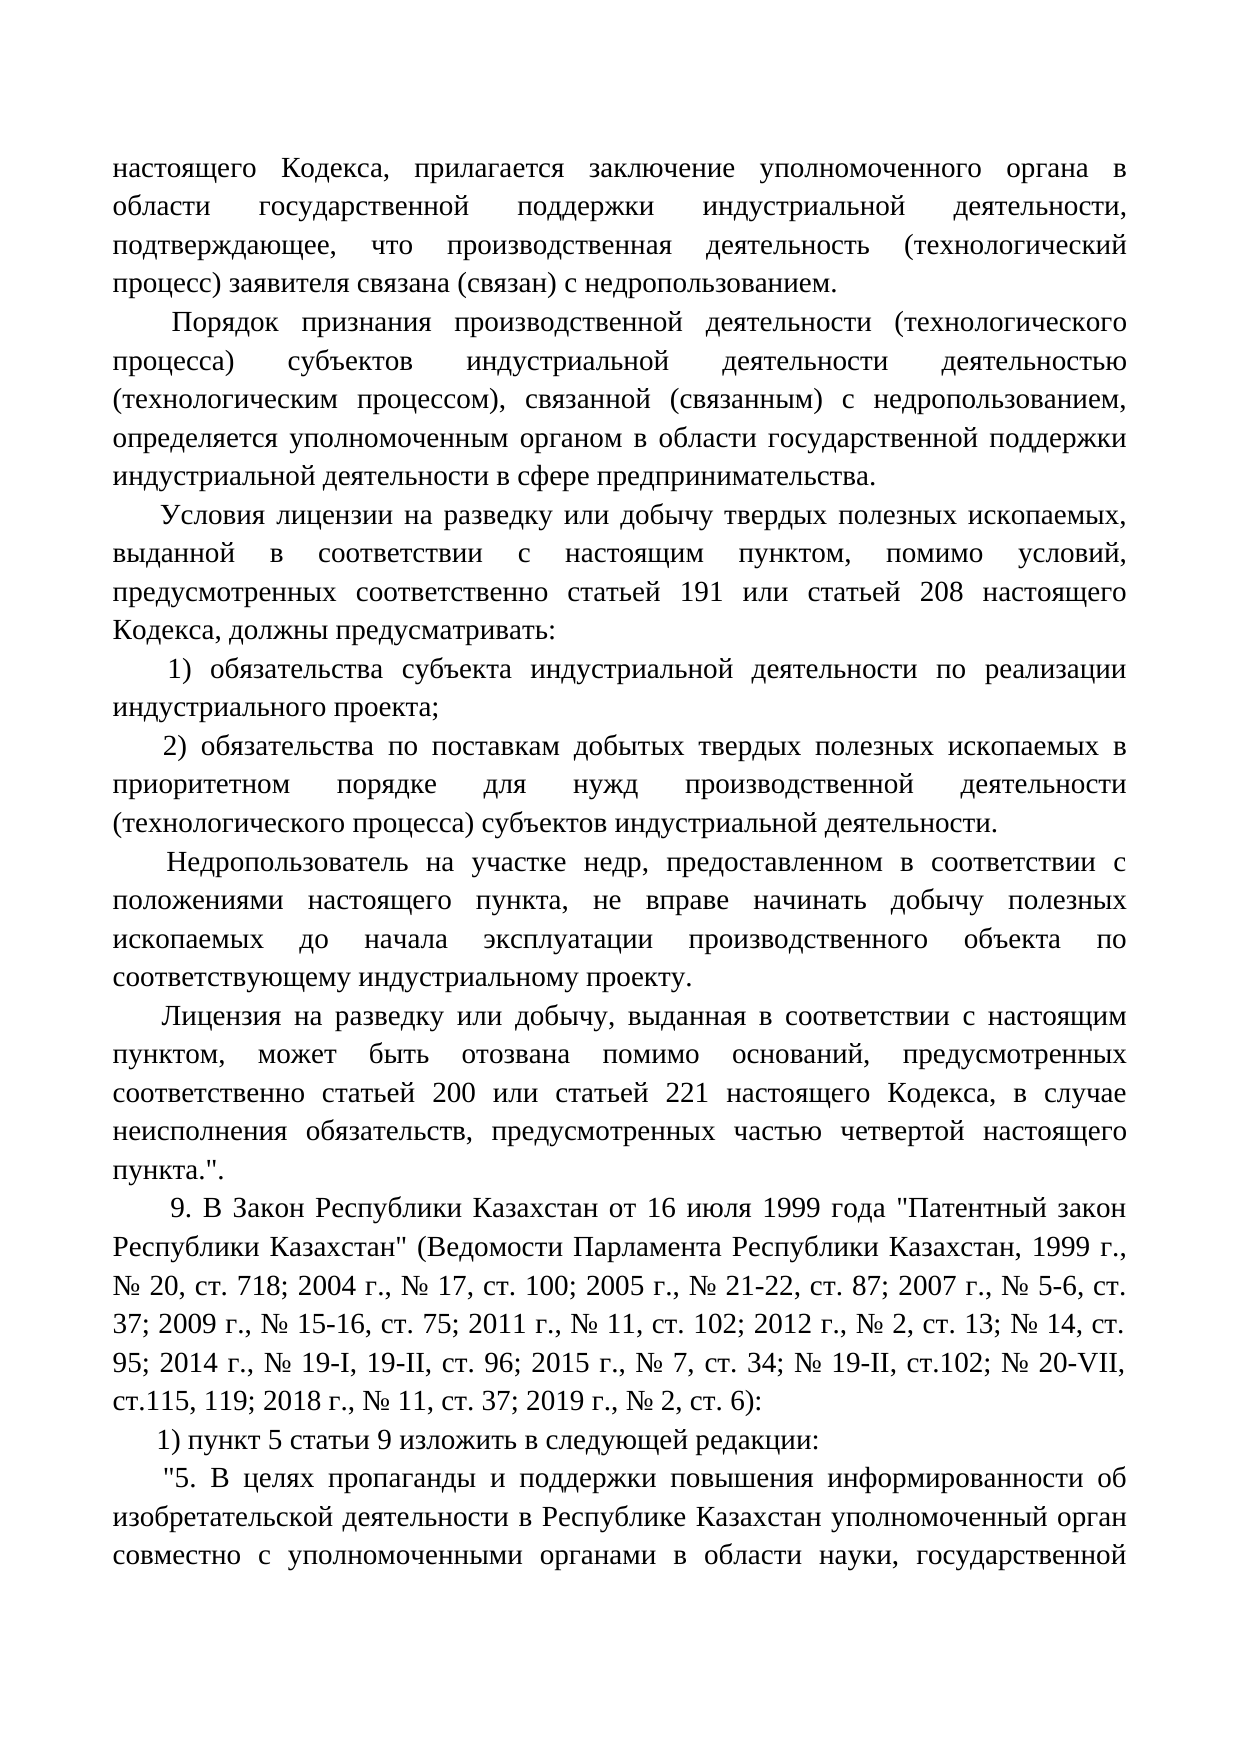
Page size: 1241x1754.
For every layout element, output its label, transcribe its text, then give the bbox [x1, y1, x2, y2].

text 1) пункт 5 статьи 9 изложить в следующей редакции: [112, 1422, 1128, 1455]
text Недропользователь на участке недр, предоставленном в соответствии с положениями настоящего пункта, не вправе начинать добычу полезных ископаемых до начала эксплуатации производственного объекта по соответствующему индустриальному проекту. [112, 844, 1128, 993]
text Лицензия на разведку или добычу, выданная в соответствии с настоящим пунктом, может быть отозвана помимо оснований, предусмотренных соответственно статьей 200 или статьей 221 настоящего Кодекса, в случае неисполнения обязательств, предусмотренных частью четвертой настоящего пункта.". [112, 998, 1128, 1186]
text Условия лицензии на разведку или добычу твердых полезных ископаемых, выданной в соответствии с настоящим пунктом, помимо условий, предусмотренных соответственно статьей 191 или статьей 208 настоящего Кодекса, должны предусматривать: [112, 497, 1128, 646]
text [112, 150, 1128, 299]
text 2) обязательства по поставкам добытых твердых полезных ископаемых в приоритетном порядке для нужд производственной деятельности (технологического процесса) субъектов индустриальной деятельности. [112, 728, 1128, 839]
text 1) обязательства субъекта индустриальной деятельности по реализации индустриального проекта; [112, 651, 1128, 723]
text Порядок признания производственной деятельности (технологического процесса) субъектов индустриальной деятельности деятельностью (технологическим процессом), связанной (связанным) с недропользованием, определяется уполномоченным органом в области государственной поддержки индустриальной деятельности в сфере предпринимательства. [112, 304, 1128, 492]
text 9. В Закон Республики Казахстан от 16 июля 1999 года "Патентный закон Республики Казахстан" (Ведомости Парламента Республики Казахстан, 1999 г., № 20, ст. 718; 2004 г., № 17, ст. 100; 2005 г., № 21-22, ст. 87; 2007 г., № 5-6, ст. 37; 2009 г., № 15-16, ст. 75; 2011 г., № 11, ст. 102; 2012 г., № 2, ст. 13; № 14, ст. 95; 2014 г., № 19-I, 19-II, ст. 96; 2015 г., № 7, ст. 34; № 19-II, cт.102; № 20-VII, cт.115, 119; 2018 г., № 11, ст. 37; 2019 г., № 2, cт. 6): [112, 1191, 1128, 1417]
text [112, 1460, 1128, 1571]
